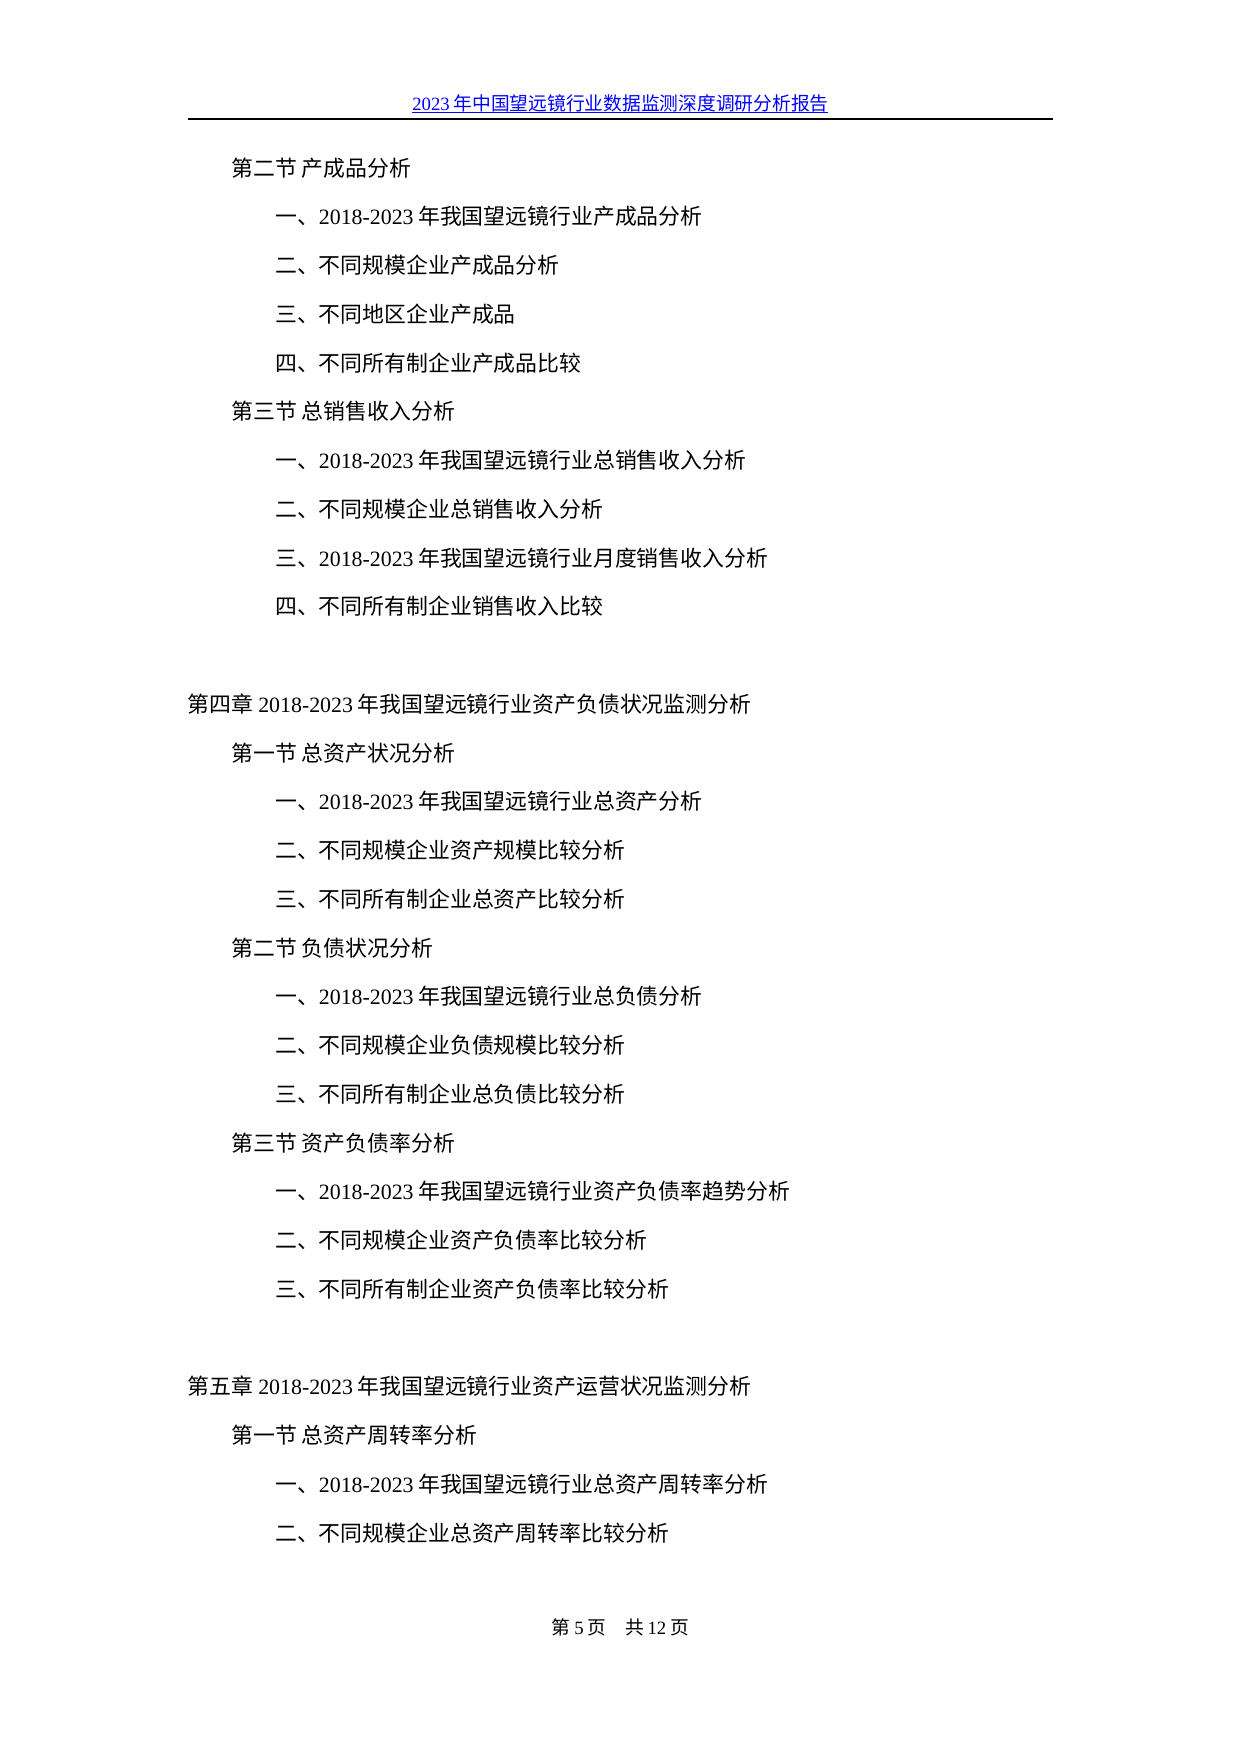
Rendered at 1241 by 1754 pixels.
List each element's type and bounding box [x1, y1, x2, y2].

text [187, 150, 1053, 1548]
